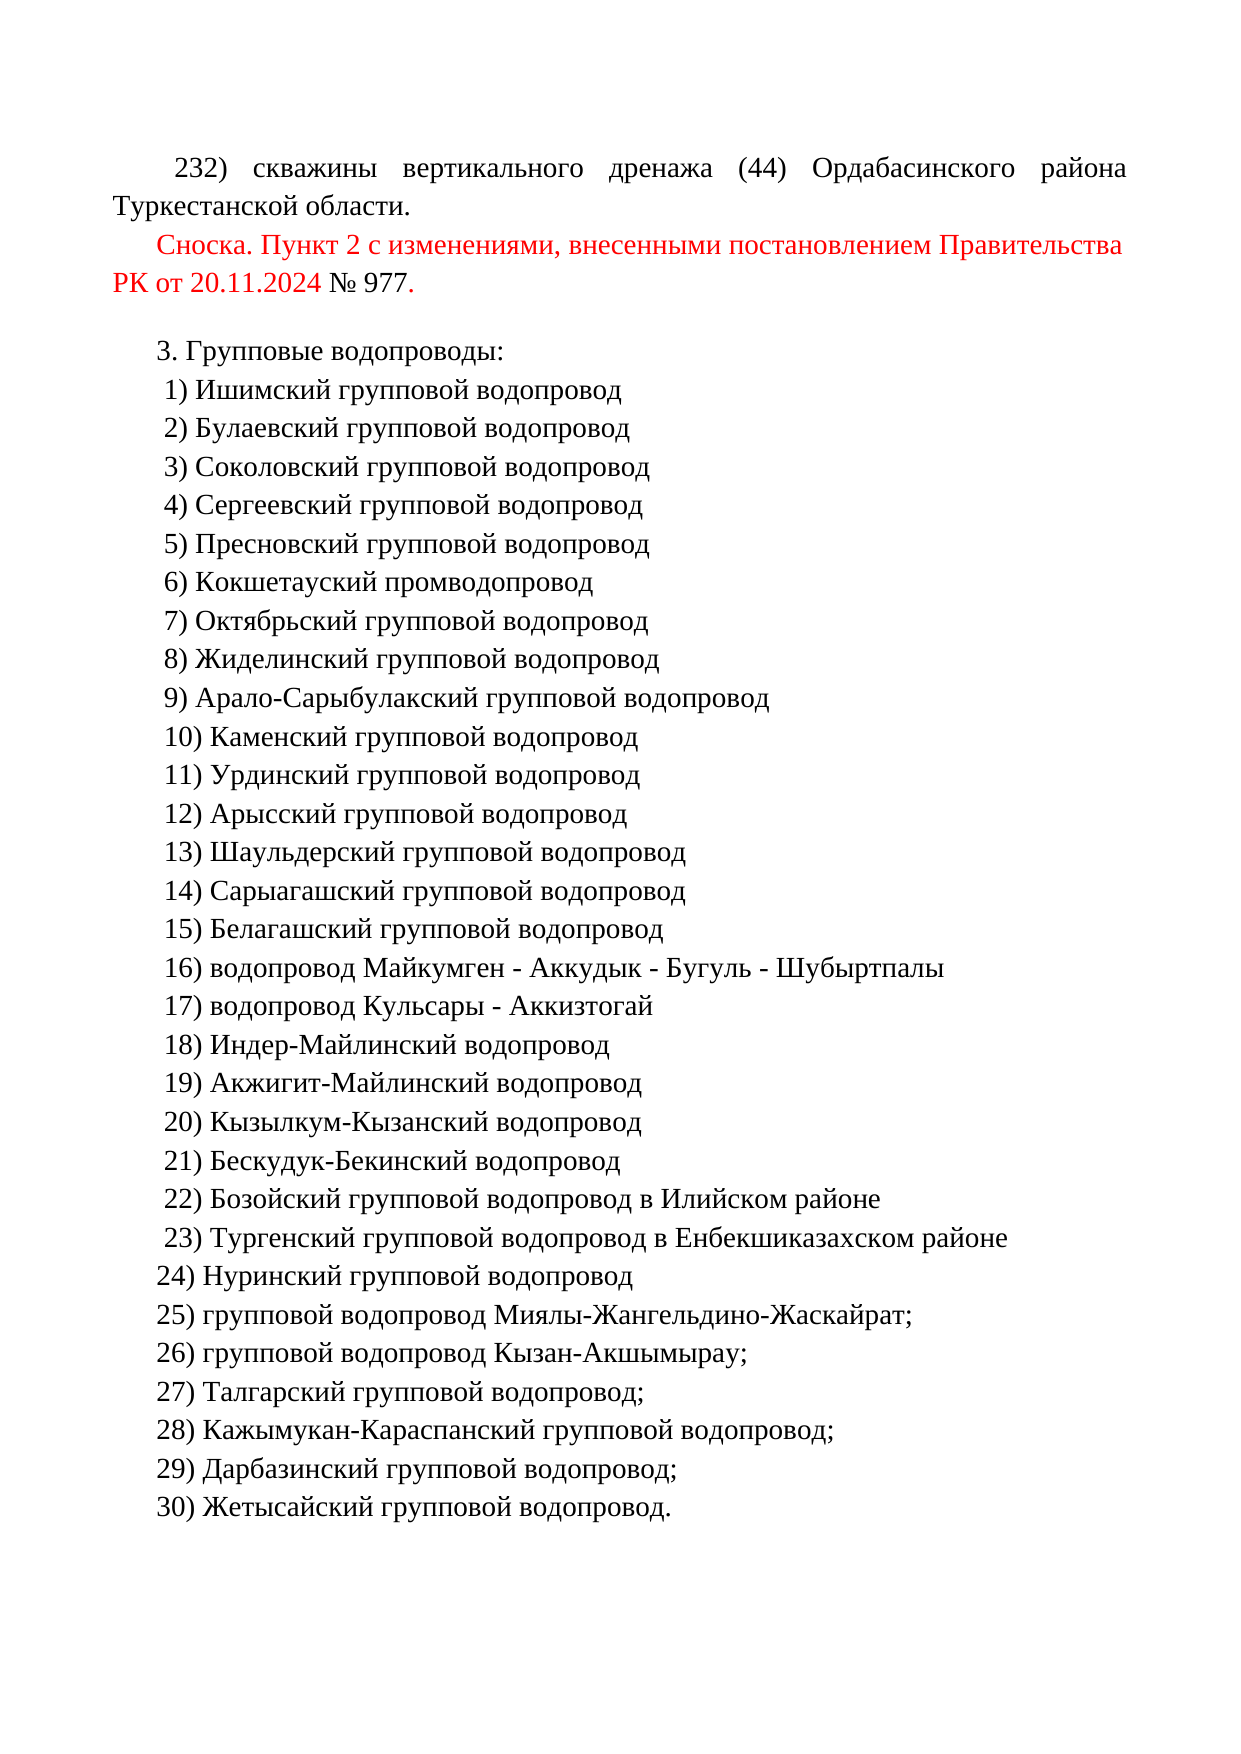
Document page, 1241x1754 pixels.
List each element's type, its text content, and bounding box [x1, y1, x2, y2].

text 27) Талгарский групповой водопровод; [112, 1374, 1128, 1407]
text 12) Арысский групповой водопровод [112, 796, 1128, 829]
text 3. Групповые водопроводы: [112, 333, 1128, 367]
text 29) Дарбазинский групповой водопровод; [112, 1451, 1128, 1484]
text 10) Каменский групповой водопровод [112, 719, 1128, 752]
text 13) Шаульдерский групповой водопровод [112, 834, 1128, 868]
text 15) Белагашский групповой водопровод [112, 911, 1128, 945]
text 11) Урдинский групповой водопровод [112, 757, 1128, 791]
text 7) Октябрьский групповой водопровод [112, 603, 1128, 637]
text 30) Жетысайский групповой водопровод. [112, 1489, 1128, 1523]
text 17) водопровод Кульсары - Аккизтогай [112, 988, 1128, 1022]
text 3) Соколовский групповой водопровод [112, 449, 1128, 482]
text 5) Пресновский групповой водопровод [112, 526, 1128, 559]
text Сноска. Пункт 2 с изменениями, внесенными постановлением Правительства РК от 20.11.2024 № 977. [112, 227, 1128, 329]
text 23) Тургенский групповой водопровод в Енбекшиказахском районе [112, 1220, 1128, 1253]
text 19) Акжигит-Майлинский водопровод [112, 1066, 1128, 1099]
text 28) Кажымукан-Караспанский групповой водопровод; [112, 1412, 1128, 1446]
text 21) Бескудук-Бекинский водопровод [112, 1143, 1128, 1176]
text 4) Сергеевский групповой водопровод [112, 487, 1128, 521]
text 16) водопровод Майкумген - Аккудык - Бугуль - Шубыртпалы [112, 950, 1128, 983]
text 14) Сарыагашский групповой водопровод [112, 873, 1128, 906]
text 24) Нуринский групповой водопровод [112, 1258, 1128, 1292]
text 18) Индер-Майлинский водопровод [112, 1027, 1128, 1061]
text 8) Жиделинский групповой водопровод [112, 642, 1128, 675]
text 232) скважины вертикального дренажа (44) Ордабасинского района Туркестанской области. [112, 150, 1128, 222]
text 2) Булаевский групповой водопровод [112, 410, 1128, 444]
text 22) Бозойский групповой водопровод в Илийском районе [112, 1181, 1128, 1215]
text 25) групповой водопровод Миялы-Жангельдино-Жаскайрат; [112, 1297, 1128, 1330]
text 26) групповой водопровод Кызан-Акшымырау; [112, 1335, 1128, 1369]
text 9) Арало-Сарыбулакский групповой водопровод [112, 680, 1128, 714]
text 20) Кызылкум-Кызанский водопровод [112, 1104, 1128, 1138]
text 6) Кокшетауский промводопровод [112, 564, 1128, 598]
text 1) Ишимский групповой водопровод [112, 372, 1128, 405]
